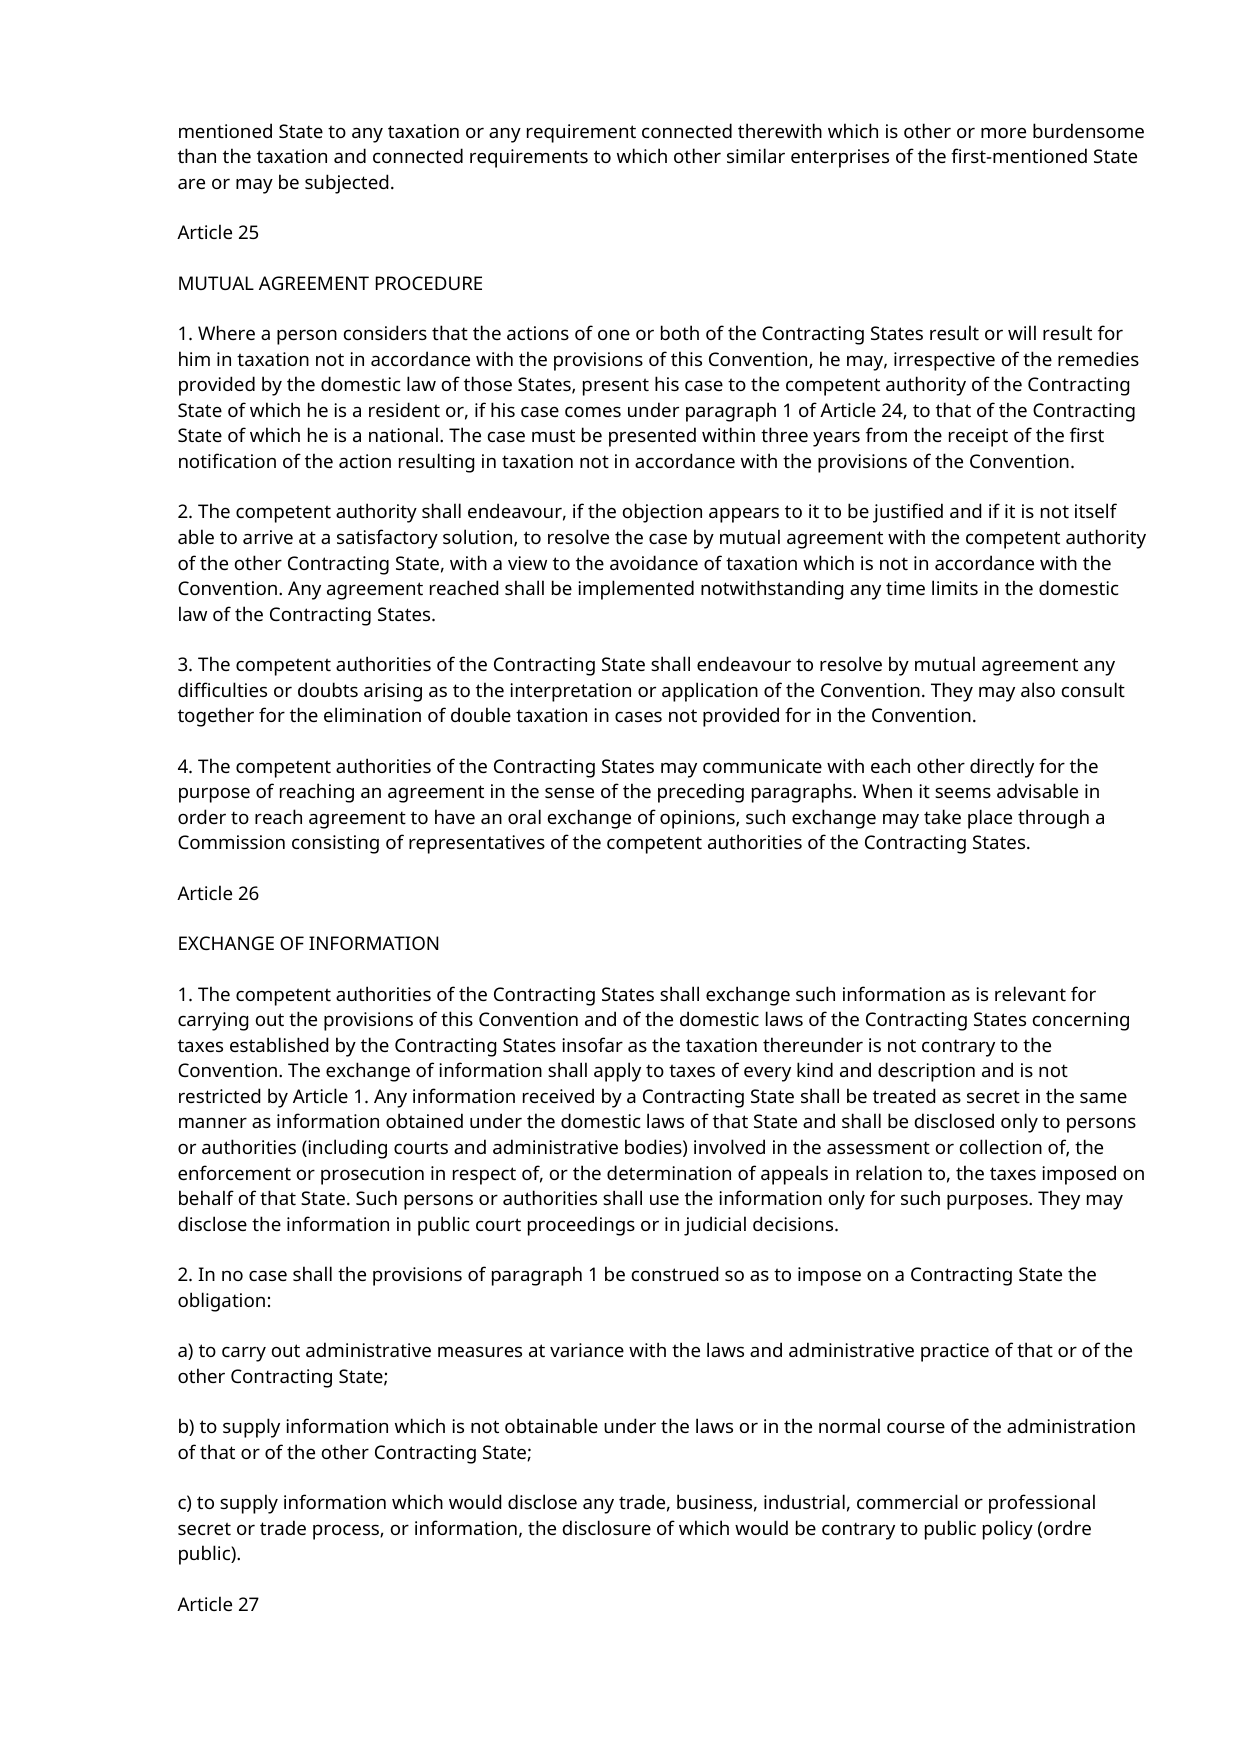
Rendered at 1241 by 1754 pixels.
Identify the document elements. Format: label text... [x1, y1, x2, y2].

text b) to supply information which is not obtainable under the laws or in the normal course of the administration of that or of the other Contracting State; [177, 1413, 1152, 1464]
text MUTUAL AGREEMENT PROCEDURE [177, 270, 1152, 296]
text 3. The competent authorities of the Contracting State shall endeavour to resolve by mutual agreement any difficulties or doubts arising as to the interpretation or application of the Convention. They may also consult together for the elimination of double taxation in cases not provided for in the Convention. [177, 651, 1152, 728]
text 1. Where a person considers that the actions of one or both of the Contracting States result or will result for him in taxation not in accordance with the provisions of this Convention, he may, irrespective of the remedies provided by the domestic law of those States, present his case to the competent authority of the Contracting State of which he is a resident or, if his case comes under paragraph 1 of Article 24, to that of the Contracting State of which he is a national. The case must be presented within three years from the receipt of the first notification of the action resulting in taxation not in accordance with the provisions of the Convention. [177, 321, 1152, 474]
text a) to carry out administrative measures at variance with the laws and administrative practice of that or of the other Contracting State; [177, 1337, 1152, 1388]
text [177, 118, 1152, 195]
text 1. The competent authorities of the Contracting States shall exchange such information as is relevant for carrying out the provisions of this Convention and of the domestic laws of the Contracting States concerning taxes established by the Contracting States insofar as the taxation thereunder is not contrary to the Convention. The exchange of information shall apply to taxes of every kind and description and is not restricted by Article 1. Any information received by a Contracting State shall be treated as secret in the same manner as information obtained under the domestic laws of that State and shall be disclosed only to persons or authorities (including courts and administrative bodies) involved in the assessment or collection of, the enforcement or prosecution in respect of, or the determination of appeals in relation to, the taxes imposed on behalf of that State. Such persons or authorities shall use the information only for such purposes. They may disclose the information in public court proceedings or in judicial decisions. [177, 981, 1152, 1236]
text Article 26 [177, 880, 1152, 906]
text 2. The competent authority shall endeavour, if the objection appears to it to be justified and if it is not itself able to arrive at a satisfactory solution, to resolve the case by mutual agreement with the competent authority of the other Contracting State, with a view to the avoidance of taxation which is not in accordance with the Convention. Any agreement reached shall be implemented notwithstanding any time limits in the domestic law of the Contracting States. [177, 499, 1152, 626]
text Article 27 [177, 1591, 1152, 1617]
text EXCHANGE OF INFORMATION [177, 931, 1152, 956]
text Article 25 [177, 220, 1152, 245]
text 2. In no case shall the provisions of paragraph 1 be construed so as to impose on a Contracting State the obligation: [177, 1261, 1152, 1312]
text 4. The competent authorities of the Contracting States may communicate with each other directly for the purpose of reaching an agreement in the sense of the preceding paragraphs. When it seems advisable in order to reach agreement to have an oral exchange of opinions, such exchange may take place through a Commission consisting of representatives of the competent authorities of the Contracting States. [177, 753, 1152, 855]
text c) to supply information which would disclose any trade, business, industrial, commercial or professional secret or trade process, or information, the disclosure of which would be contrary to public policy (ordre public). [177, 1489, 1152, 1566]
